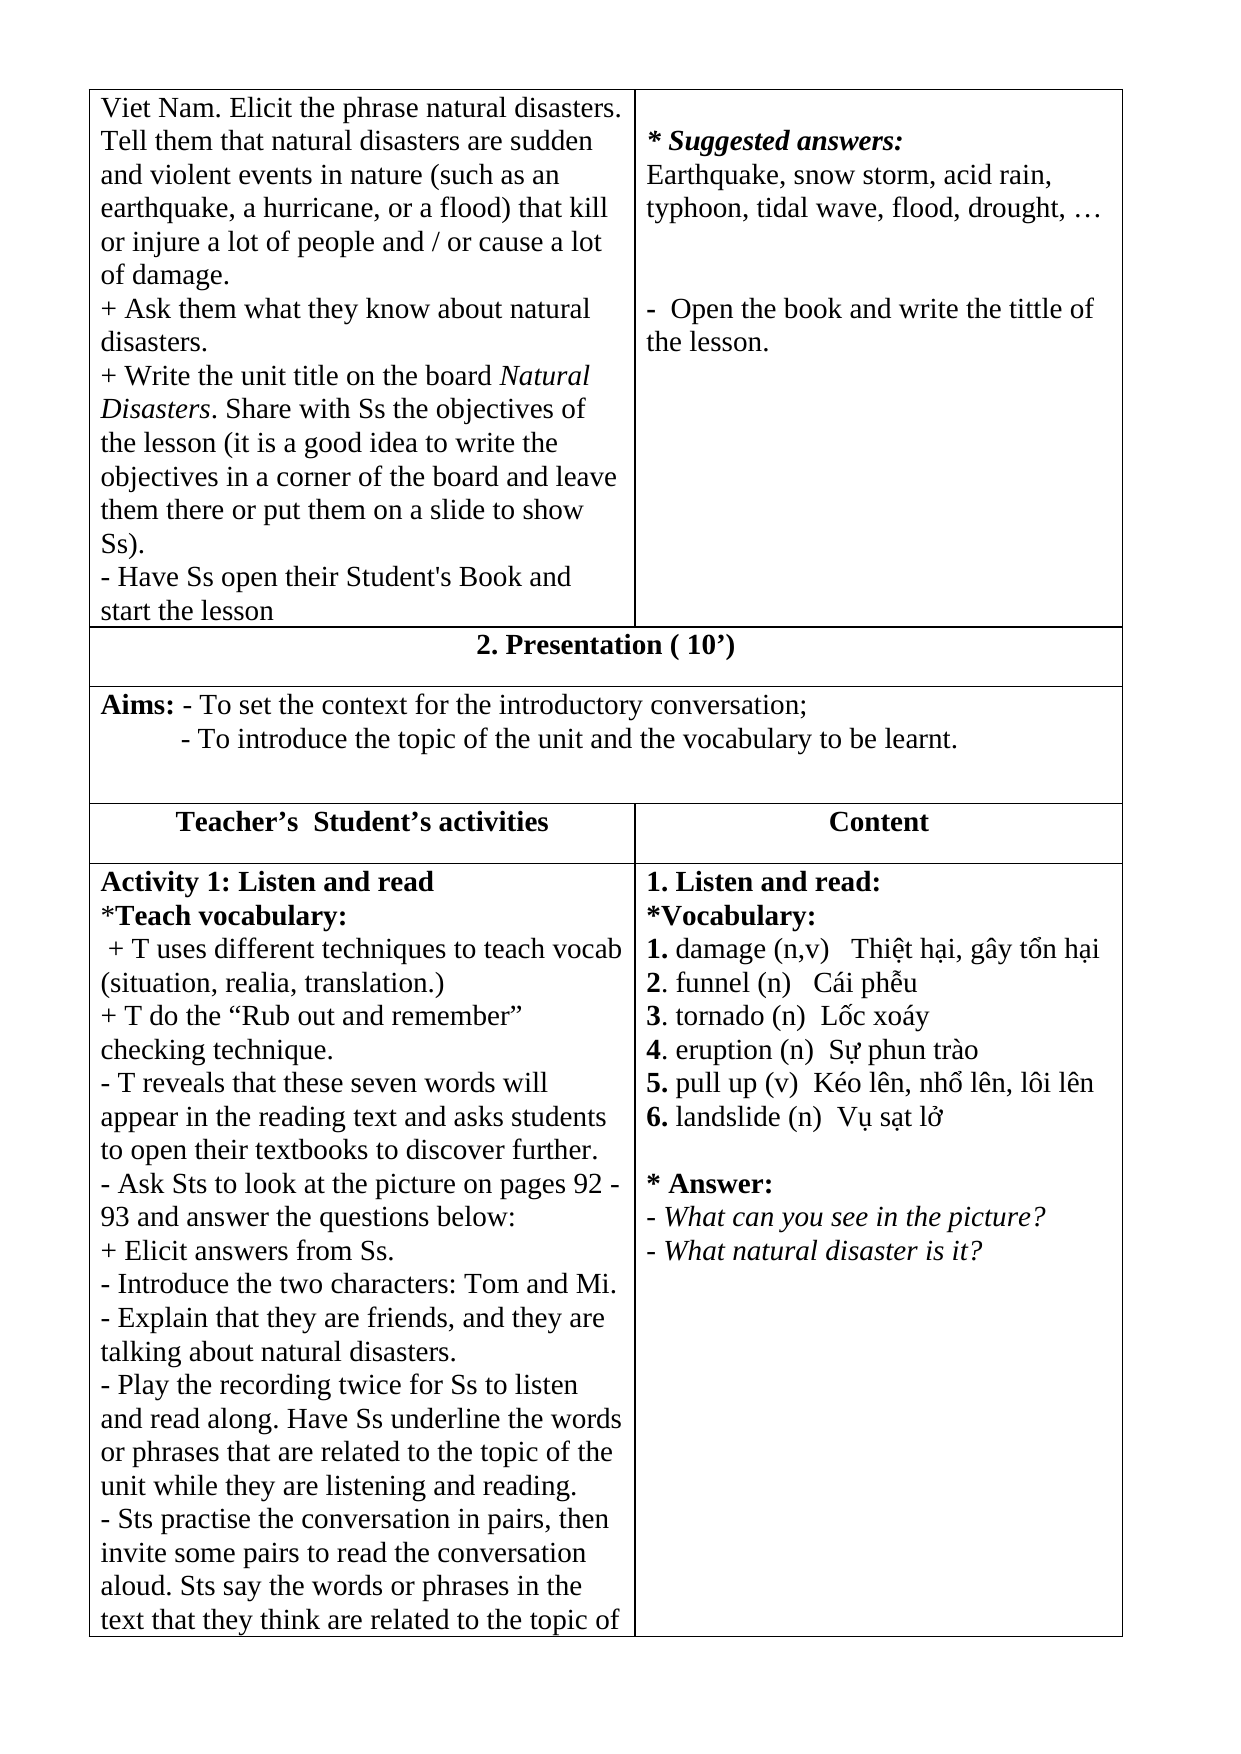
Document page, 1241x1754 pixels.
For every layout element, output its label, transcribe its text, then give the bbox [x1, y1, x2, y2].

table_cell Teacher’s Student’s activities [90, 804, 634, 863]
table_cell Aims: - To set the context for the introductory conversation; - To introduce the topic of the unit and the vocabulary to be learnt. [90, 687, 1122, 803]
table_cell 2. Presentation ( 10’) [90, 628, 1122, 686]
table_cell Content [636, 804, 1122, 863]
